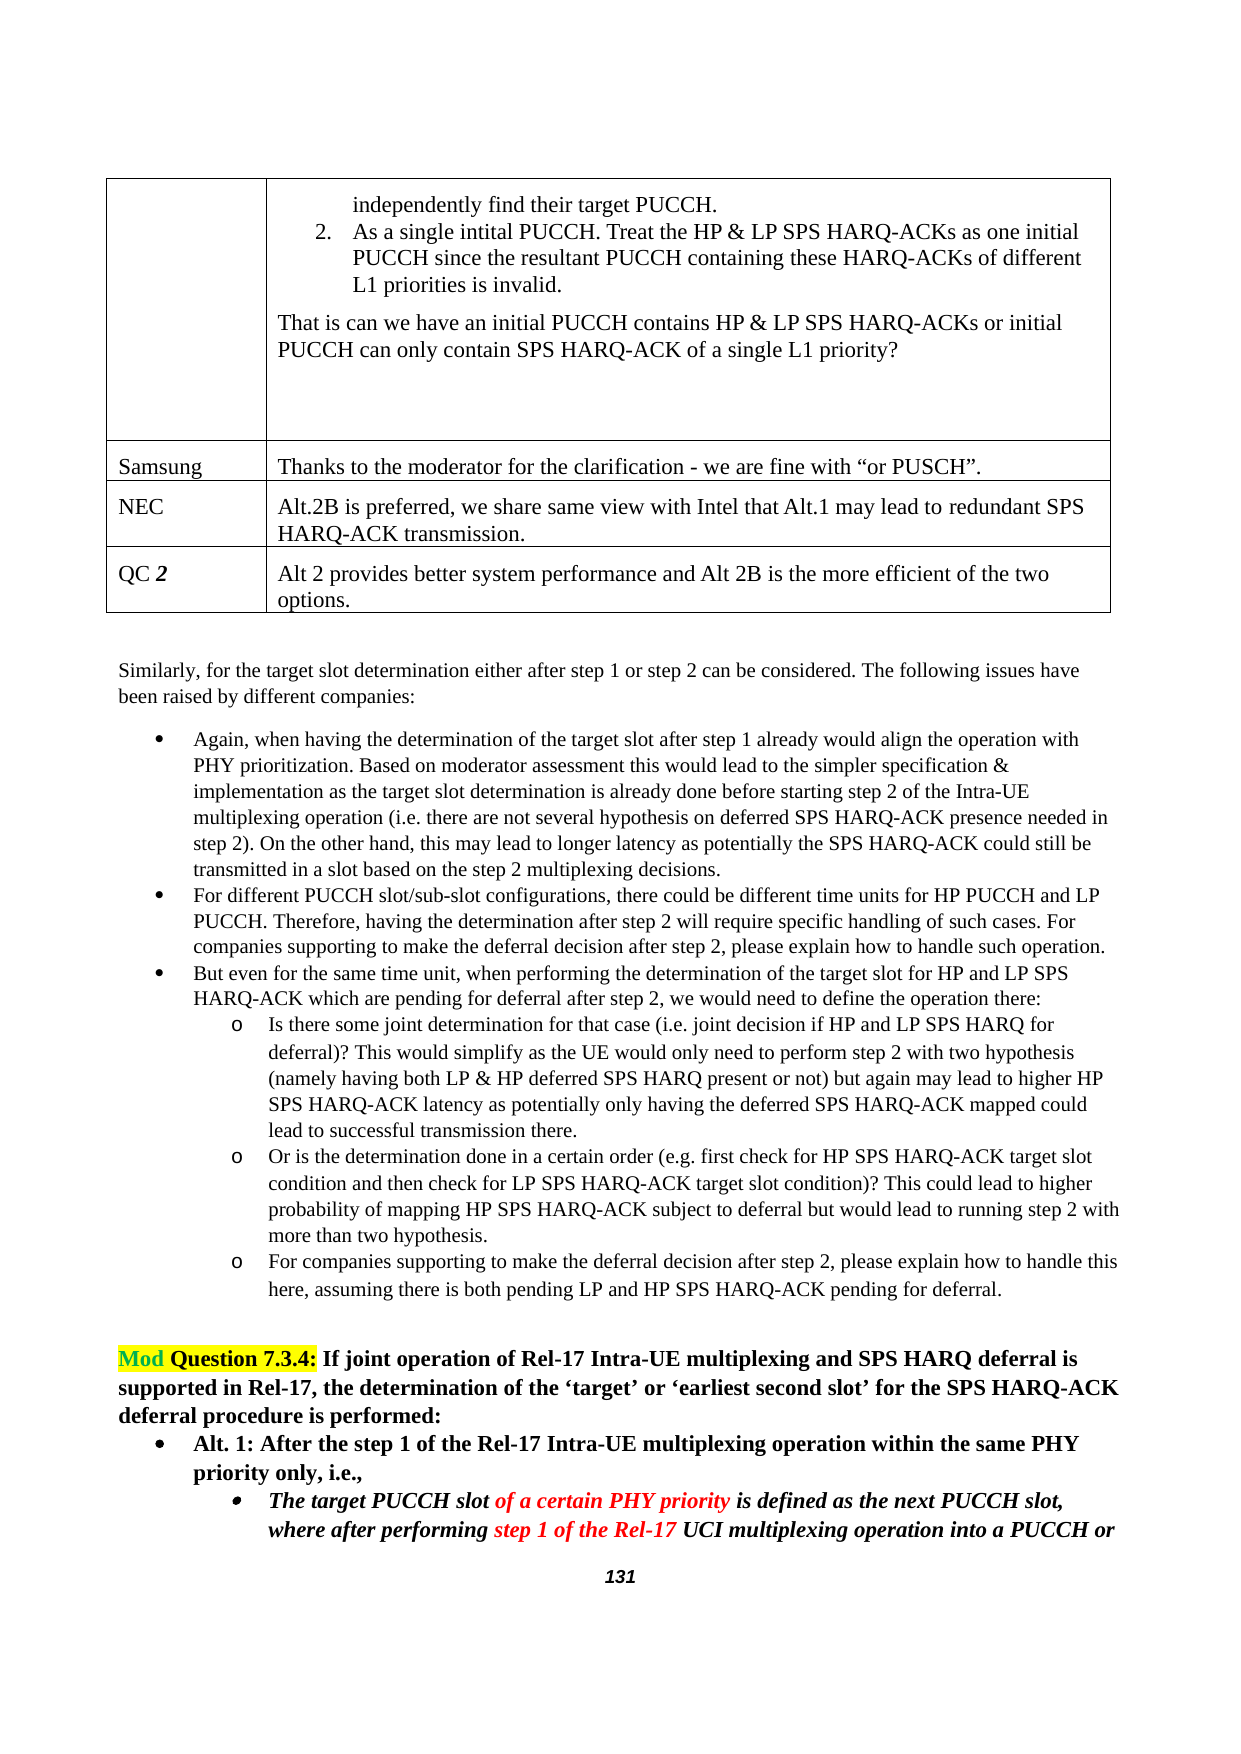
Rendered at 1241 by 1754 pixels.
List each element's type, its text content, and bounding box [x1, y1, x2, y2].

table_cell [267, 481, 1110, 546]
text Similarly, for the target slot determination either after step 1 or step 2 can be considered. The following issues have been raised by different companies: [118, 658, 1122, 708]
list Or is the determination done in a certain order (e.g. first check for HP SPS HARQ-ACK target slot condition and then check for LP SPS HARQ-ACK target slot condition)? This could lead to higher probability of mapping HP SPS HARQ-ACK subject to deferral but would lead to running step 2 with more than two hypothesis. [231, 1144, 1122, 1247]
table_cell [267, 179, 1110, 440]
list Is there some joint determination for that case (i.e. joint decision if HP and LP SPS HARQ for deferral)? This would simplify as the UE would only need to perform step 2 with two hypothesis (namely having both LP & HP deferred SPS HARQ present or not) but again may lead to higher HP SPS HARQ-ACK latency as potentially only having the deferred SPS HARQ-ACK mapped could lead to successful transmission there. [231, 1012, 1122, 1142]
list But even for the same time unit, when performing the determination of the target slot for HP and LP SPS HARQ-ACK which are pending for deferral after step 2, we would need to define the operation there: [156, 960, 1122, 1010]
list For companies supporting to make the deferral decision after step 2, please explain how to handle this here, assuming there is both pending LP and HP SPS HARQ-ACK pending for deferral. [231, 1249, 1122, 1301]
text Mod Question 7.3.4: If joint operation of Rel-17 Intra-UE multiplexing and SPS HARQ deferral is supported in Rel-17, the determination of the ‘target’ or ‘earliest second slot’ for the SPS HARQ-ACK deferral procedure is performed: [118, 1345, 1122, 1428]
list Alt. 1: After the step 1 of the Rel-17 Intra-UE multiplexing operation within the same PHY priority only, i.e., [156, 1431, 1122, 1485]
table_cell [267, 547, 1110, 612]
list Again, when having the determination of the target slot after step 1 already would align the operation with PHY prioritization. Based on moderator assessment this would lead to the simpler specification & implementation as the target slot determination is already done before starting step 2 of the Intra-UE multiplexing operation (i.e. there are not several hypothesis on deferred SPS HARQ-ACK presence needed in step 2). On the other hand, this may lead to longer latency as potentially the SPS HARQ-ACK could still be transmitted in a slot based on the step 2 multiplexing decisions. [156, 727, 1122, 881]
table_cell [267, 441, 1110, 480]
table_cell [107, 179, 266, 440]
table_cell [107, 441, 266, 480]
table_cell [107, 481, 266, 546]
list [231, 1487, 1122, 1542]
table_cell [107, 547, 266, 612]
list For different PUCCH slot/sub-slot configurations, there could be different time units for HP PUCCH and LP PUCCH. Therefore, having the determination after step 2 will require specific handling of such cases. For companies supporting to make the deferral decision after step 2, please explain how to handle such operation. [156, 883, 1122, 958]
